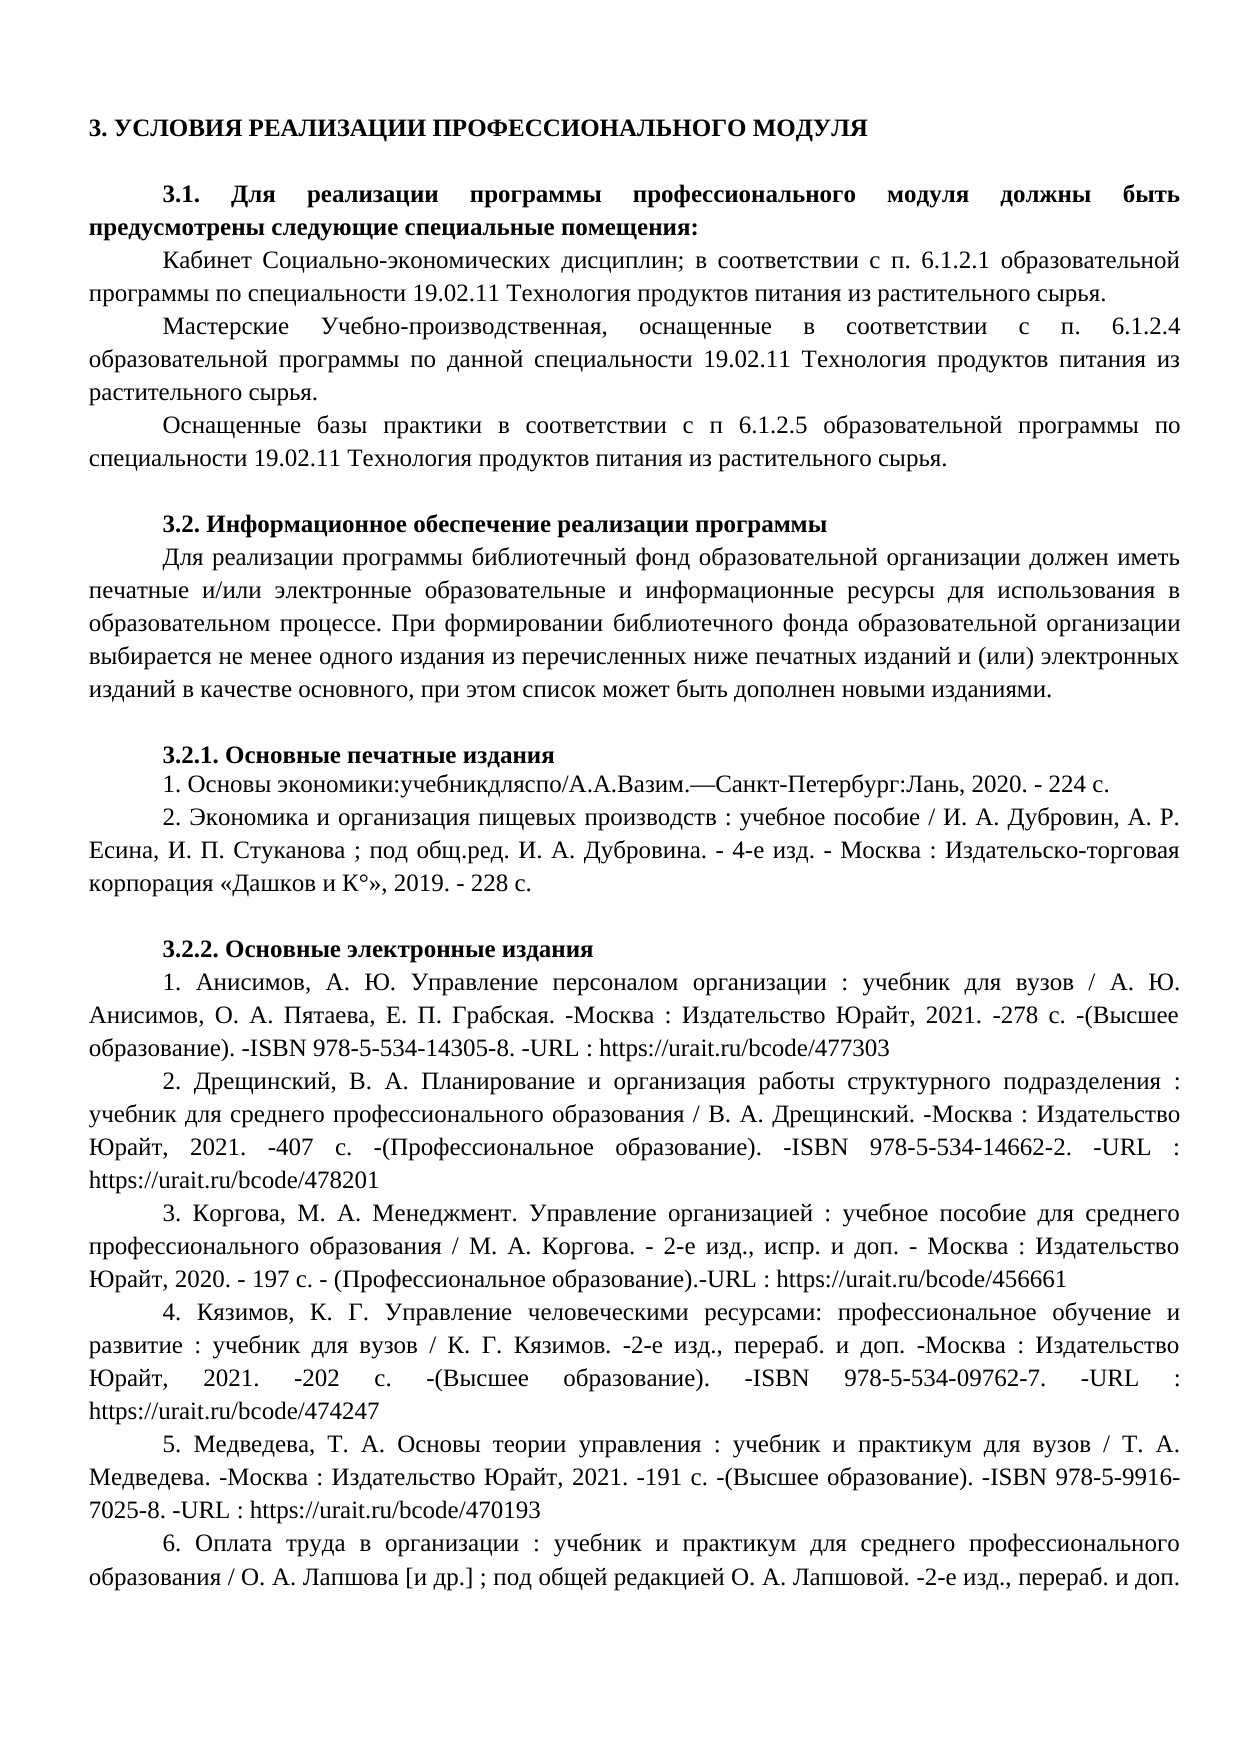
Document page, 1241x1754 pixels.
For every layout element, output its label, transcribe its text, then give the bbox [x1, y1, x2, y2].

text 2. Экономика и организация пищевых производств : учебное пособие / И. А. Дубровин, А. Р. Есина, И. П. Стуканова ; под общ.ред. И. А. Дубровина. - 4-е изд. - Москва : Издательско-торговая корпорация «Дашков и К°», 2019. - 228 с. [89, 802, 1181, 897]
text 2. Дрещинский, В. А. Планирование и организация работы структурного подразделения : учебник для среднего профессионального образования / В. А. Дрещинский. -Москва : Издательство Юрайт, 2021. -407 с. -(Профессиональное образование). -ISBN 978-5-534-14662-2. -URL : https://urait.ru/bcode/478201 [89, 1066, 1181, 1194]
text Кабинет Социально-экономических дисциплин; в соответствии с п. 6.1.2.1 образовательной программы по специальности 19.02.11 Технология продуктов питания из растительного сырья. [89, 245, 1181, 307]
text 4. Кязимов, К. Г. Управление человеческими ресурсами: профессиональное обучение и развитие : учебник для вузов / К. Г. Кязимов. -2-е изд., перераб. и доп. -Москва : Издательство Юрайт, 2021. -202 с. -(Высшее образование). -ISBN 978-5-534-09762-7. -URL : https://urait.ru/bcode/474247 [89, 1297, 1181, 1425]
text Мастерские Учебно-производственная, оснащенные в соответствии с п. 6.1.2.4 образовательной программы по данной специальности 19.02.11 Технология продуктов питания из растительного сырья. [89, 311, 1181, 406]
text 1. Основы экономики:учебникдляспо/А.А.Вазим.—Санкт-Петербург:Лань, 2020. - 224 с. [89, 769, 1181, 798]
text 3.1. Для реализации программы профессионального модуля должны быть предусмотрены следующие специальные помещения: [89, 179, 1181, 241]
text Оснащенные базы практики в соответствии с п 6.1.2.5 образовательной программы по специальности 19.02.11 Технология продуктов питания из растительного сырья. [89, 410, 1181, 472]
text 3. УСЛОВИЯ РЕАЛИЗАЦИИ ПРОФЕССИОНАЛЬНОГО МОДУЛЯ [89, 113, 1181, 142]
text 3.2.2. Основные электронные издания [89, 934, 1181, 963]
text 3.2.1. Основные печатные издания [89, 740, 1181, 769]
text 3.2. Информационное обеспечение реализации программы [89, 509, 1181, 538]
text 1. Анисимов, А. Ю. Управление персоналом организации : учебник для вузов / А. Ю. Анисимов, О. А. Пятаева, Е. П. Грабская. -Москва : Издательство Юрайт, 2021. -278 с. -(Высшее образование). -ISBN 978-5-534-14305-8. -URL : https://urait.ru/bcode/477303 [89, 967, 1181, 1062]
text 5. Медведева, Т. А. Основы теории управления : учебник и практикум для вузов / Т. А. Медведева. -Москва : Издательство Юрайт, 2021. -191 с. -(Высшее образование). -ISBN 978-5-9916-7025-8. -URL : https://urait.ru/bcode/470193 [89, 1429, 1181, 1524]
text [89, 1528, 1181, 1590]
text 3. Коргова, М. А. Менеджмент. Управление организацией : учебное пособие для среднего профессионального образования / М. А. Коргова. - 2-е изд., испр. и доп. - Москва : Издательство Юрайт, 2020. - 197 с. - (Профессиональное образование).-URL : https://urait.ru/bcode/456661 [89, 1198, 1181, 1293]
text Для реализации программы библиотечный фонд образовательной организации должен иметь печатные и/или электронные образовательные и информационные ресурсы для использования в образовательном процессе. При формировании библиотечного фонда образовательной организации выбирается не менее одного издания из перечисленных ниже печатных изданий и (или) электронных изданий в качестве основного, при этом список может быть дополнен новыми изданиями. [89, 542, 1181, 703]
